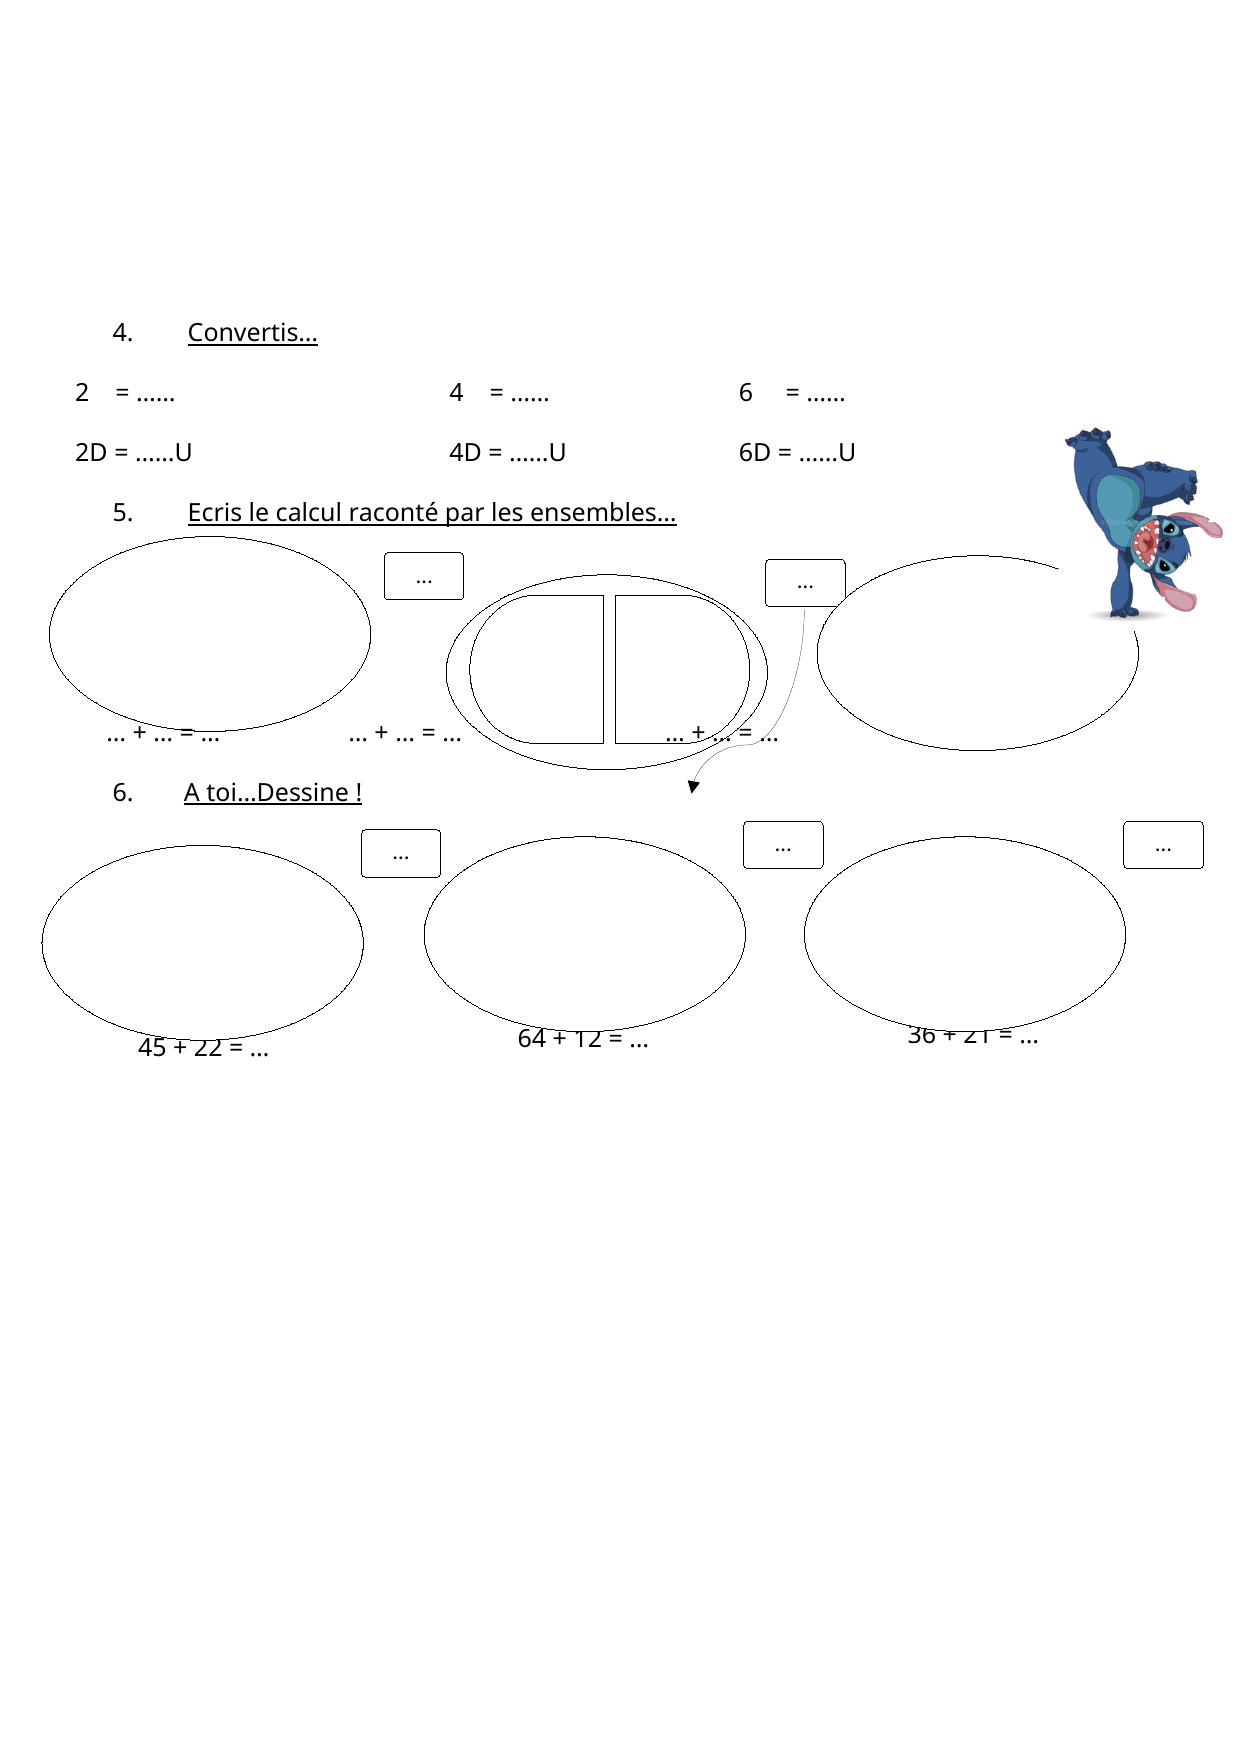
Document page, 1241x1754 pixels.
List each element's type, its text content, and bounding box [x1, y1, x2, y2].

list A toi…Dessine ! [112, 775, 1165, 809]
list Ecris le calcul raconté par les ensembles… [112, 495, 1058, 529]
list Convertis… [112, 315, 1165, 349]
text 2D = ……U 4D = ……U 6D = ……U [75, 435, 1058, 469]
text 2 = …… 4 = …… 6 = …… [75, 375, 1165, 409]
text … + … = … … + … = … … + … = … [75, 715, 1165, 749]
picture [1058, 418, 1225, 631]
